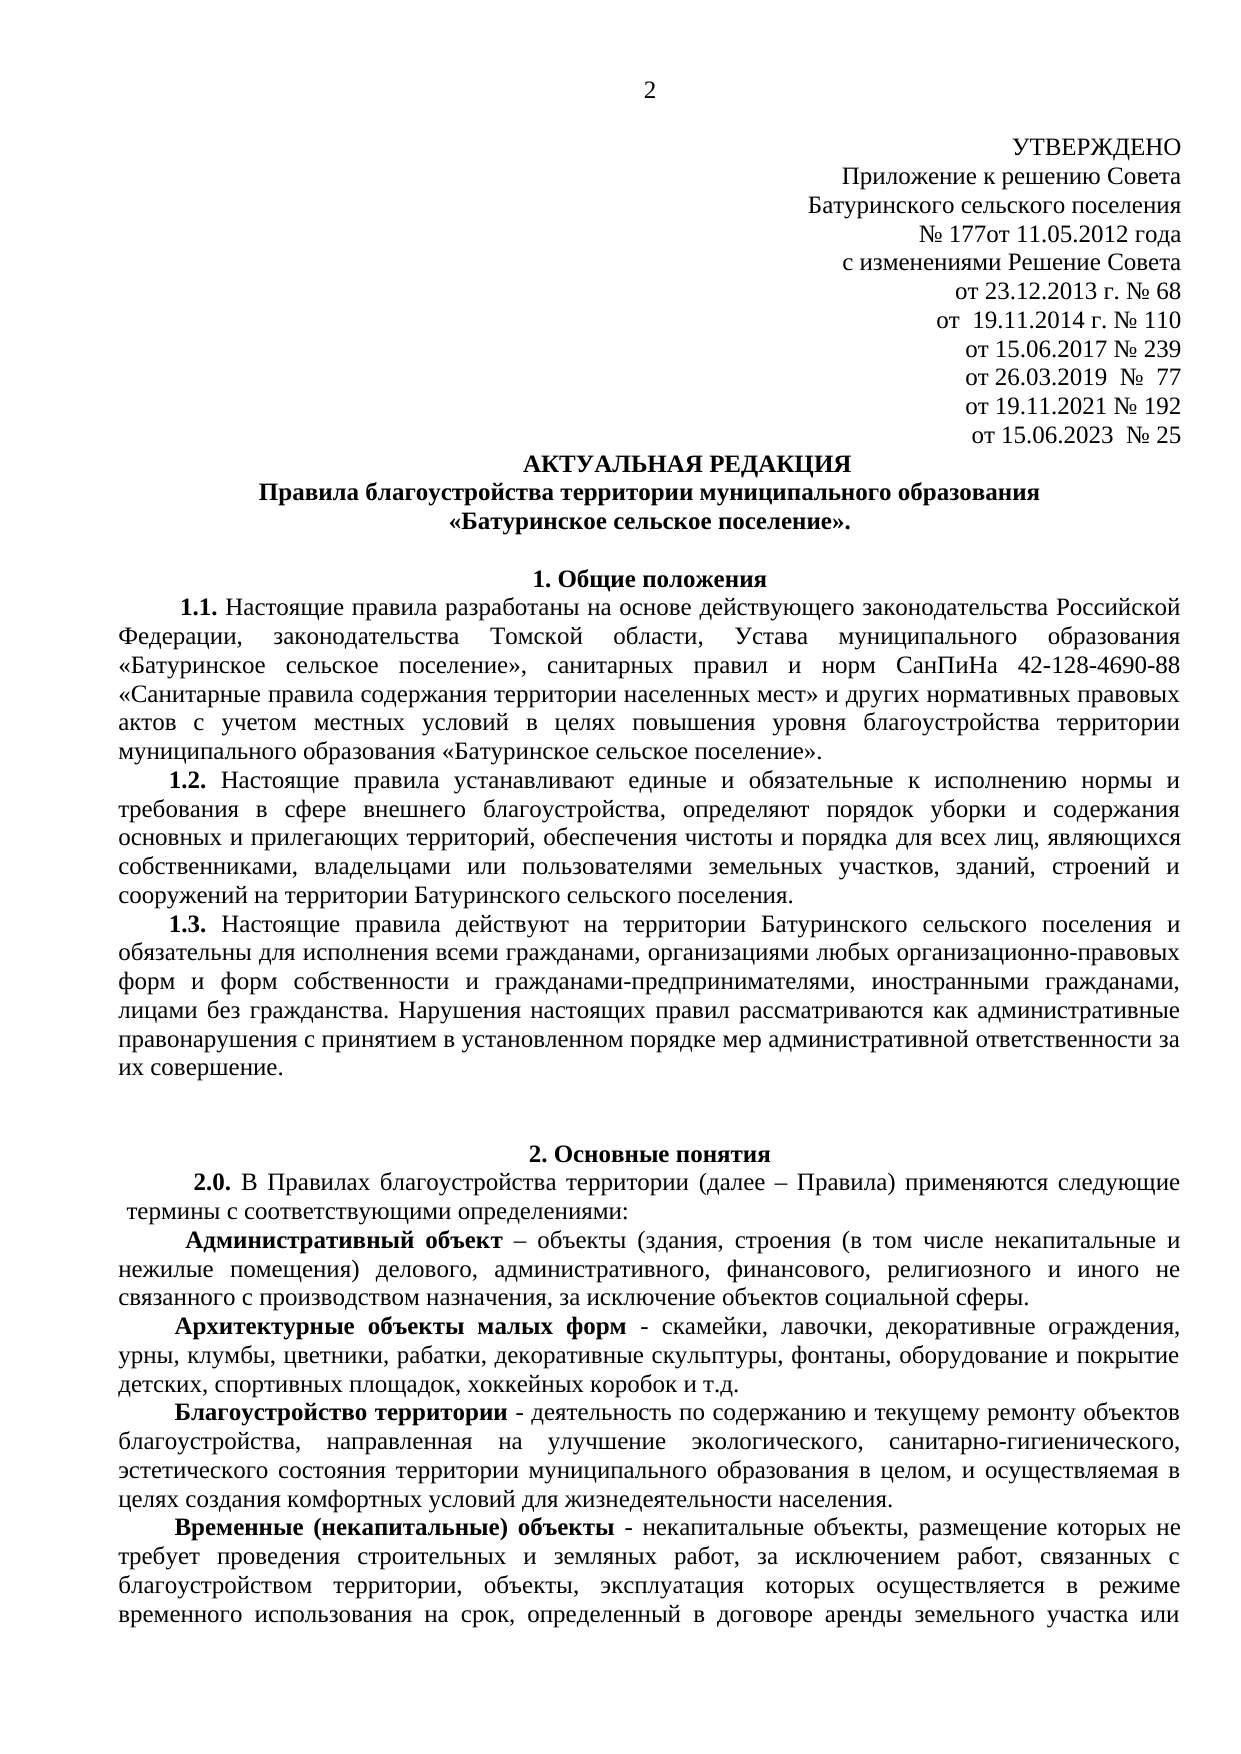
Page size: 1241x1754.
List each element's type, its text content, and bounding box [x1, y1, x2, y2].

list УТВЕРЖДЕНО [193, 132, 1181, 161]
text 1.3. Настоящие правила действуют на территории Батуринского сельского поселения и обязательны для исполнения всеми гражданами, организациями любых организационно-правовых форм и форм собственности и гражданами-предпринимателями, иностранными гражданами, лицами без гражданства. Нарушения настоящих правил рассматриваются как административные правонарушения с принятием в установленном порядке мер административной ответственности за их совершение. [118, 909, 1181, 1081]
list № 177от 11.05.2012 года [193, 219, 1181, 247]
list от 15.06.2023 № 25 [193, 420, 1181, 449]
list от 19.11.2021 № 192 [193, 391, 1181, 420]
text 1.1. Настоящие правила разработаны на основе действующего законодательства Российской Федерации, законодательства Томской области, Устава муниципального образования «Батуринское сельское поселение», санитарных правил и норм СанПиНа 42-128-4690-88 «Санитарные правила содержания территории населенных мест» и других нормативных правовых актов с учетом местных условий в целях повышения уровня благоустройства территории муниципального образования «Батуринское сельское поселение». [118, 592, 1181, 765]
text Благоустройство территории - деятельность по содержанию и текущему ремонту объектов благоустройства, направленная на улучшение экологического, санитарно-гигиенического, эстетического состояния территории муниципального образования в целом, и осуществляемая в целях создания комфортных условий для жизнедеятельности населения. [118, 1397, 1181, 1512]
text 1.2. Настоящие правила устанавливают единые и обязательные к исполнению нормы и требования в сфере внешнего благоустройства, определяют порядок уборки и содержания основных и прилегающих территорий, обеспечения чистоты и порядка для всех лиц, являющихся собственниками, владельцами или пользователями земельных участков, зданий, строений и сооружений на территории Батуринского сельского поселения. [118, 765, 1181, 909]
text Правила благоустройства территории муниципального образования [118, 477, 1181, 506]
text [118, 1512, 1181, 1627]
text 2.0. В Правилах благоустройства территории (далее – Правила) применяются следующие термины с соответствующими определениями: [126, 1167, 1181, 1225]
text «Батуринское сельское поселение». [118, 506, 1181, 535]
list АКТУАЛЬНАЯ РЕДАКЦИЯ [193, 449, 1181, 477]
list Приложение к решению Совета Батуринского сельского поселения [193, 161, 1181, 219]
text 1. Общие положения [118, 564, 1181, 592]
list с изменениями Решение Совета [193, 247, 1181, 276]
list от 15.06.2017 № 239 [193, 334, 1181, 362]
list от 19.11.2014 г. № 110 [193, 305, 1181, 334]
text Архитектурные объекты малых форм - скамейки, лавочки, декоративные ограждения, урны, клумбы, цветники, рабатки, декоративные скульптуры, фонтаны, оборудование и покрытие детских, спортивных площадок, хоккейных коробок и т.д. [118, 1311, 1181, 1397]
list от 26.03.2019 № 77 [193, 362, 1181, 391]
text Административный объект – объекты (здания, строения (в том числе некапитальные и нежилые помещения) делового, административного, финансового, религиозного и иного не связанного с производством назначения, за исключение объектов социальной сферы. [118, 1225, 1181, 1311]
text 2. Основные понятия [118, 1139, 1181, 1167]
list от 23.12.2013 г. № 68 [193, 276, 1181, 305]
